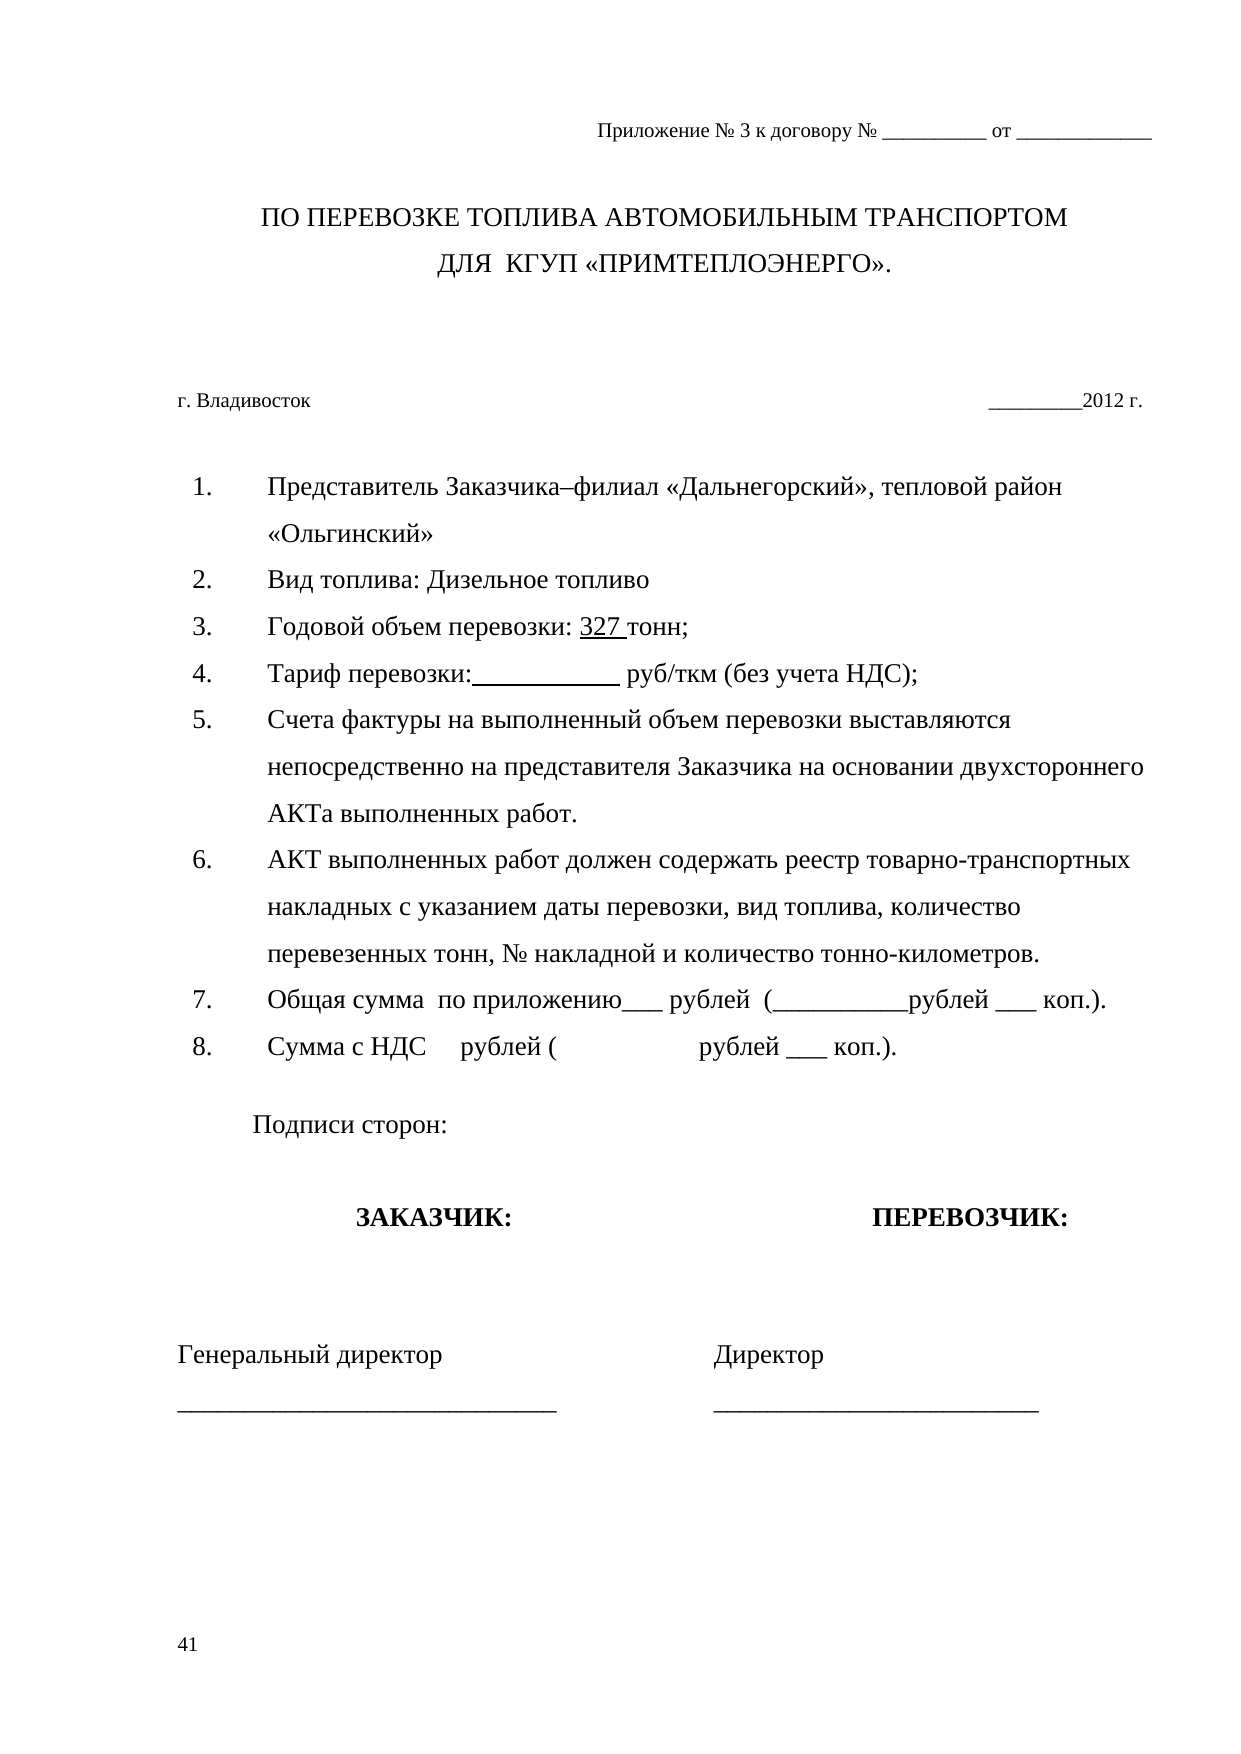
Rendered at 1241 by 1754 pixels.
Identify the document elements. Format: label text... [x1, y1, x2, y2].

text ПО ПЕРЕВОЗКЕ ТОПЛИВА АВТОМОБИЛЬНЫМ ТРАНСПОРТОМ [177, 201, 1152, 232]
list Счета фактуры на выполненный объем перевозки выставляются непосредственно на представителя Заказчика на основании двухстороннего АКТа выполненных работ. [192, 703, 1152, 828]
list Представитель Заказчика–филиал «Дальнегорский», тепловой район «Ольгинский» [192, 470, 1152, 548]
list Сумма с НДС рублей ( рублей ___ коп.). [192, 1030, 1152, 1061]
list Вид топлива: Дизельное топливо [192, 563, 1152, 595]
list Тариф перевозки: руб/ткм (без учета НДС); [192, 657, 1152, 688]
list Годовой объем перевозки: 327 тонн; [192, 610, 1152, 641]
table_cell Директор ________________________ [702, 1245, 1238, 1478]
list АКТ выполненных работ должен содержать реестр товарно-транспортных накладных с указанием даты перевозки, вид топлива, количество перевезенных тонн, № накладной и количество тонно-километров. [192, 843, 1152, 968]
table_header ЗАКАЗЧИК: [166, 1201, 702, 1244]
text г. Владивосток _________2012 г. [177, 387, 1152, 412]
table_cell Генеральный директор ____________________________ [166, 1245, 702, 1478]
text Приложение № 3 к договору № __________ от _____________ [177, 118, 1152, 142]
list Общая сумма по приложению___ рублей (__________рублей ___ коп.). [192, 983, 1152, 1015]
text Подписи сторон: [252, 1108, 1152, 1139]
table_header ПЕРЕВОЗЧИК: [702, 1201, 1238, 1244]
text ДЛЯ КГУП «ПРИМТЕПЛОЭНЕРГО». [177, 247, 1152, 279]
